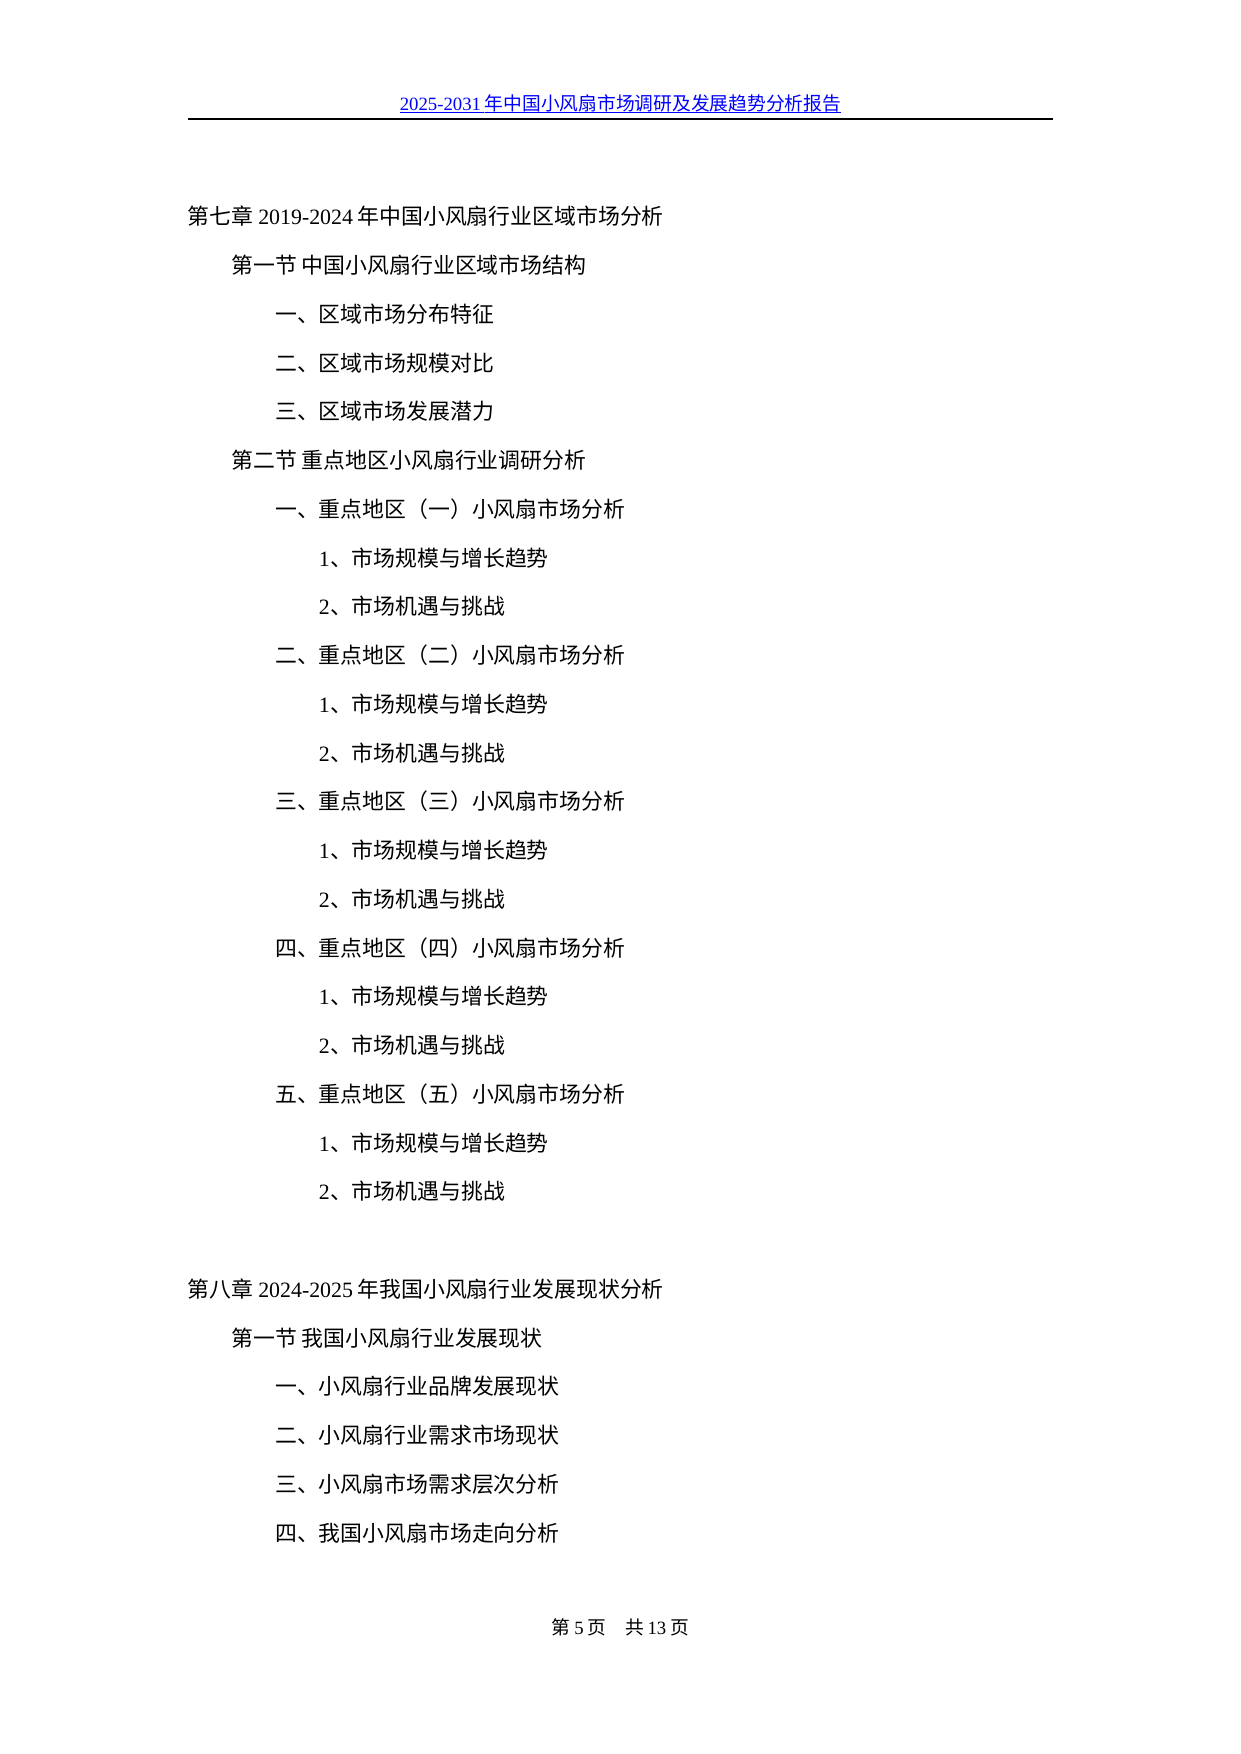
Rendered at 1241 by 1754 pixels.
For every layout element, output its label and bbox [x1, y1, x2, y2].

text [187, 150, 1053, 1548]
